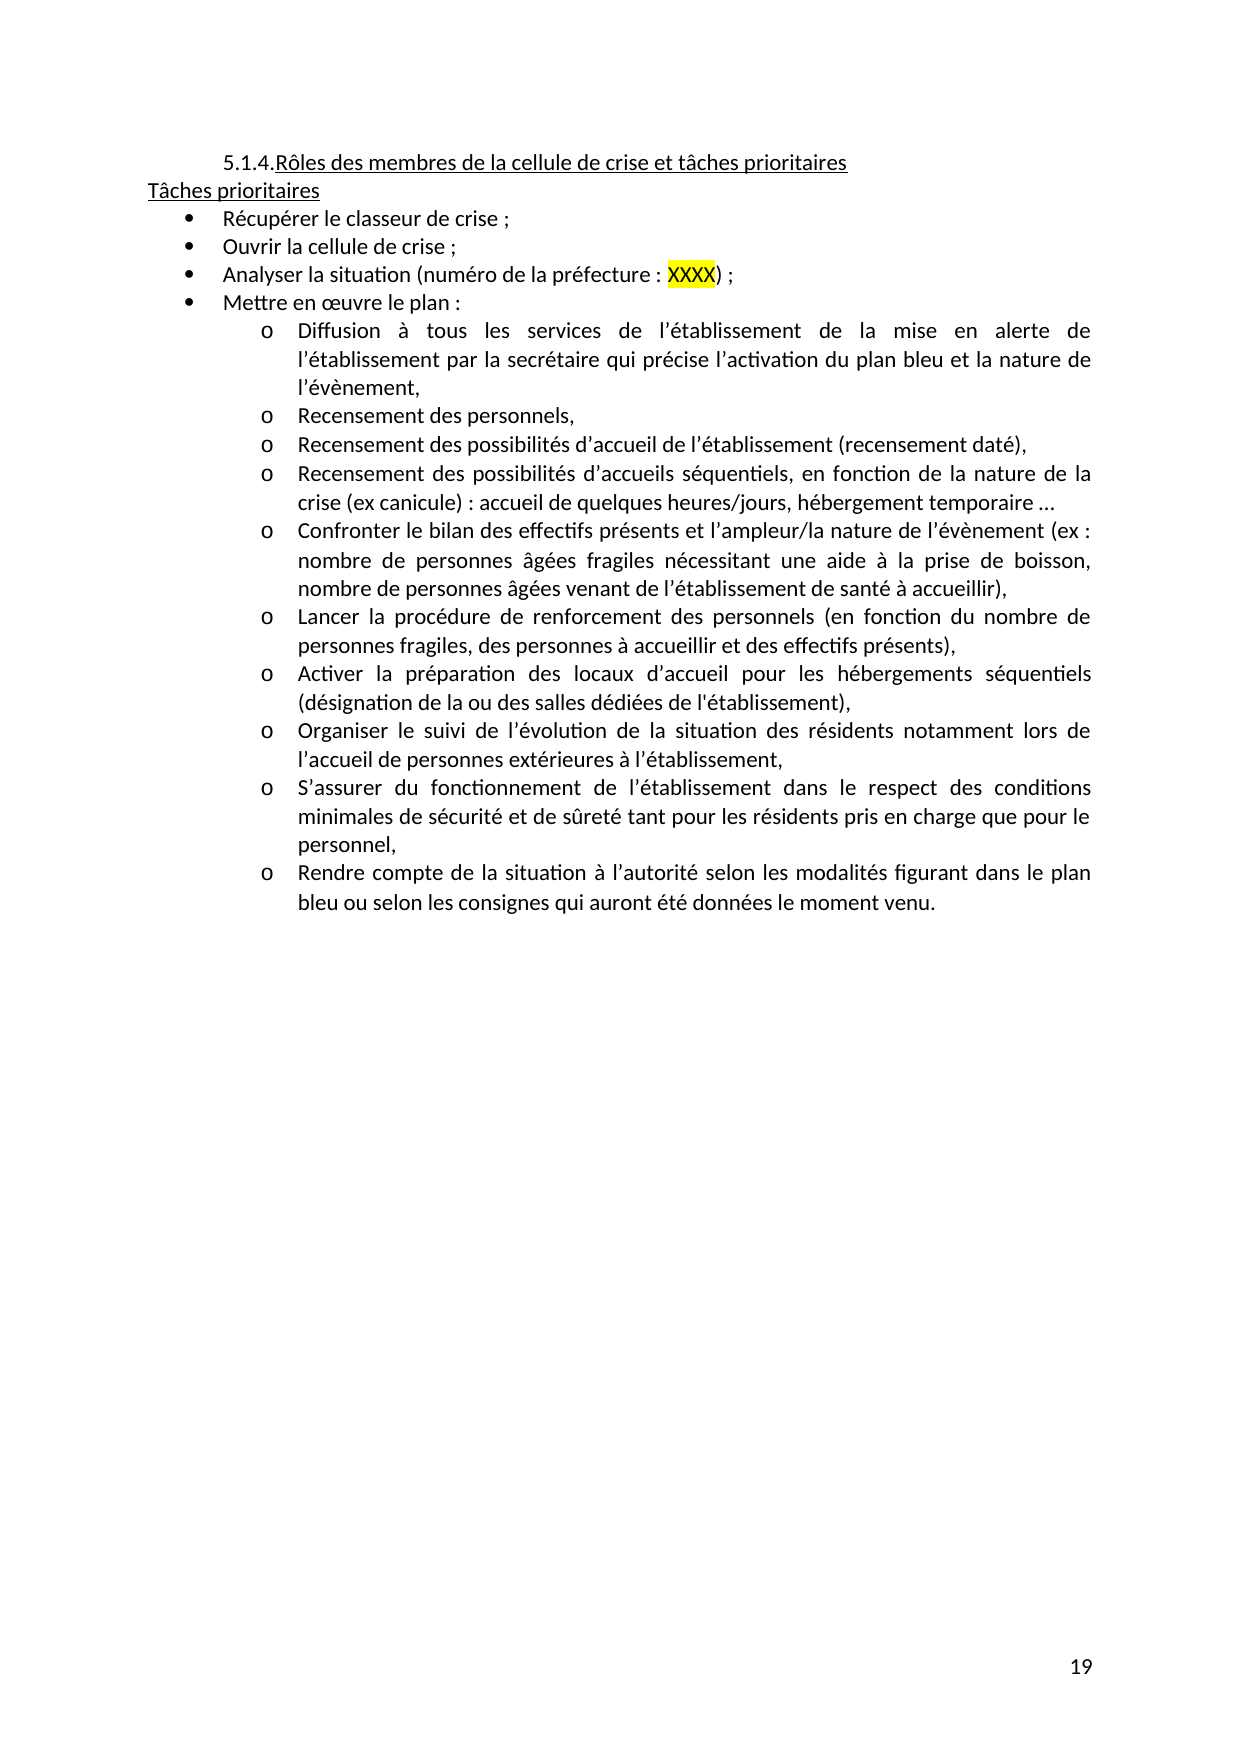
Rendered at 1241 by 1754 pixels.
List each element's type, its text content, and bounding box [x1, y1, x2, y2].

text Rôles des membres de la cellule de crise et tâches prioritaires [223, 148, 1092, 176]
list Rendre compte de la situation à l’autorité selon les modalités figurant dans le plan bleu ou selon les consignes qui auront été données le moment venu. [260, 858, 1092, 916]
list Diffusion à tous les services de l’établissement de la mise en alerte de l’établissement par la secrétaire qui précise l’activation du plan bleu et la nature de l’évènement, [260, 316, 1092, 401]
text Tâches prioritaires [148, 176, 1092, 204]
list Mettre en œuvre le plan : [185, 288, 1092, 316]
list Analyser la situation (numéro de la préfecture : XXXX) ; [185, 260, 668, 288]
list Récupérer le classeur de crise ; [185, 204, 1092, 232]
list Analyser la situation (numéro de la préfecture : XXXX) ; [715, 260, 1092, 288]
list Lancer la procédure de renforcement des personnels (en fonction du nombre de personnes fragiles, des personnes à accueillir et des effectifs présents), [260, 602, 1092, 659]
list S’assurer du fonctionnement de l’établissement dans le respect des conditions minimales de sécurité et de sûreté tant pour les résidents pris en charge que pour le personnel, [260, 773, 1092, 858]
list Confronter le bilan des effectifs présents et l’ampleur/la nature de l’évènement (ex : nombre de personnes âgées fragiles nécessitant une aide à la prise de boisson, nombre de personnes âgées venant de l’établissement de santé à accueillir), [260, 517, 1092, 602]
list Recensement des possibilités d’accueils séquentiels, en fonction de la nature de la crise (ex canicule) : accueil de quelques heures/jours, hébergement temporaire … [260, 459, 1092, 517]
list Recensement des possibilités d’accueil de l’établissement (recensement daté), [260, 430, 1092, 459]
list Recensement des personnels, [260, 401, 1092, 430]
list Activer la préparation des locaux d’accueil pour les hébergements séquentiels (désignation de la ou des salles dédiées de l'établissement), [260, 659, 1092, 716]
list Ouvrir la cellule de crise ; [185, 232, 1092, 260]
list Organiser le suivi de l’évolution de la situation des résidents notamment lors de l’accueil de personnes extérieures à l’établissement, [260, 716, 1092, 773]
